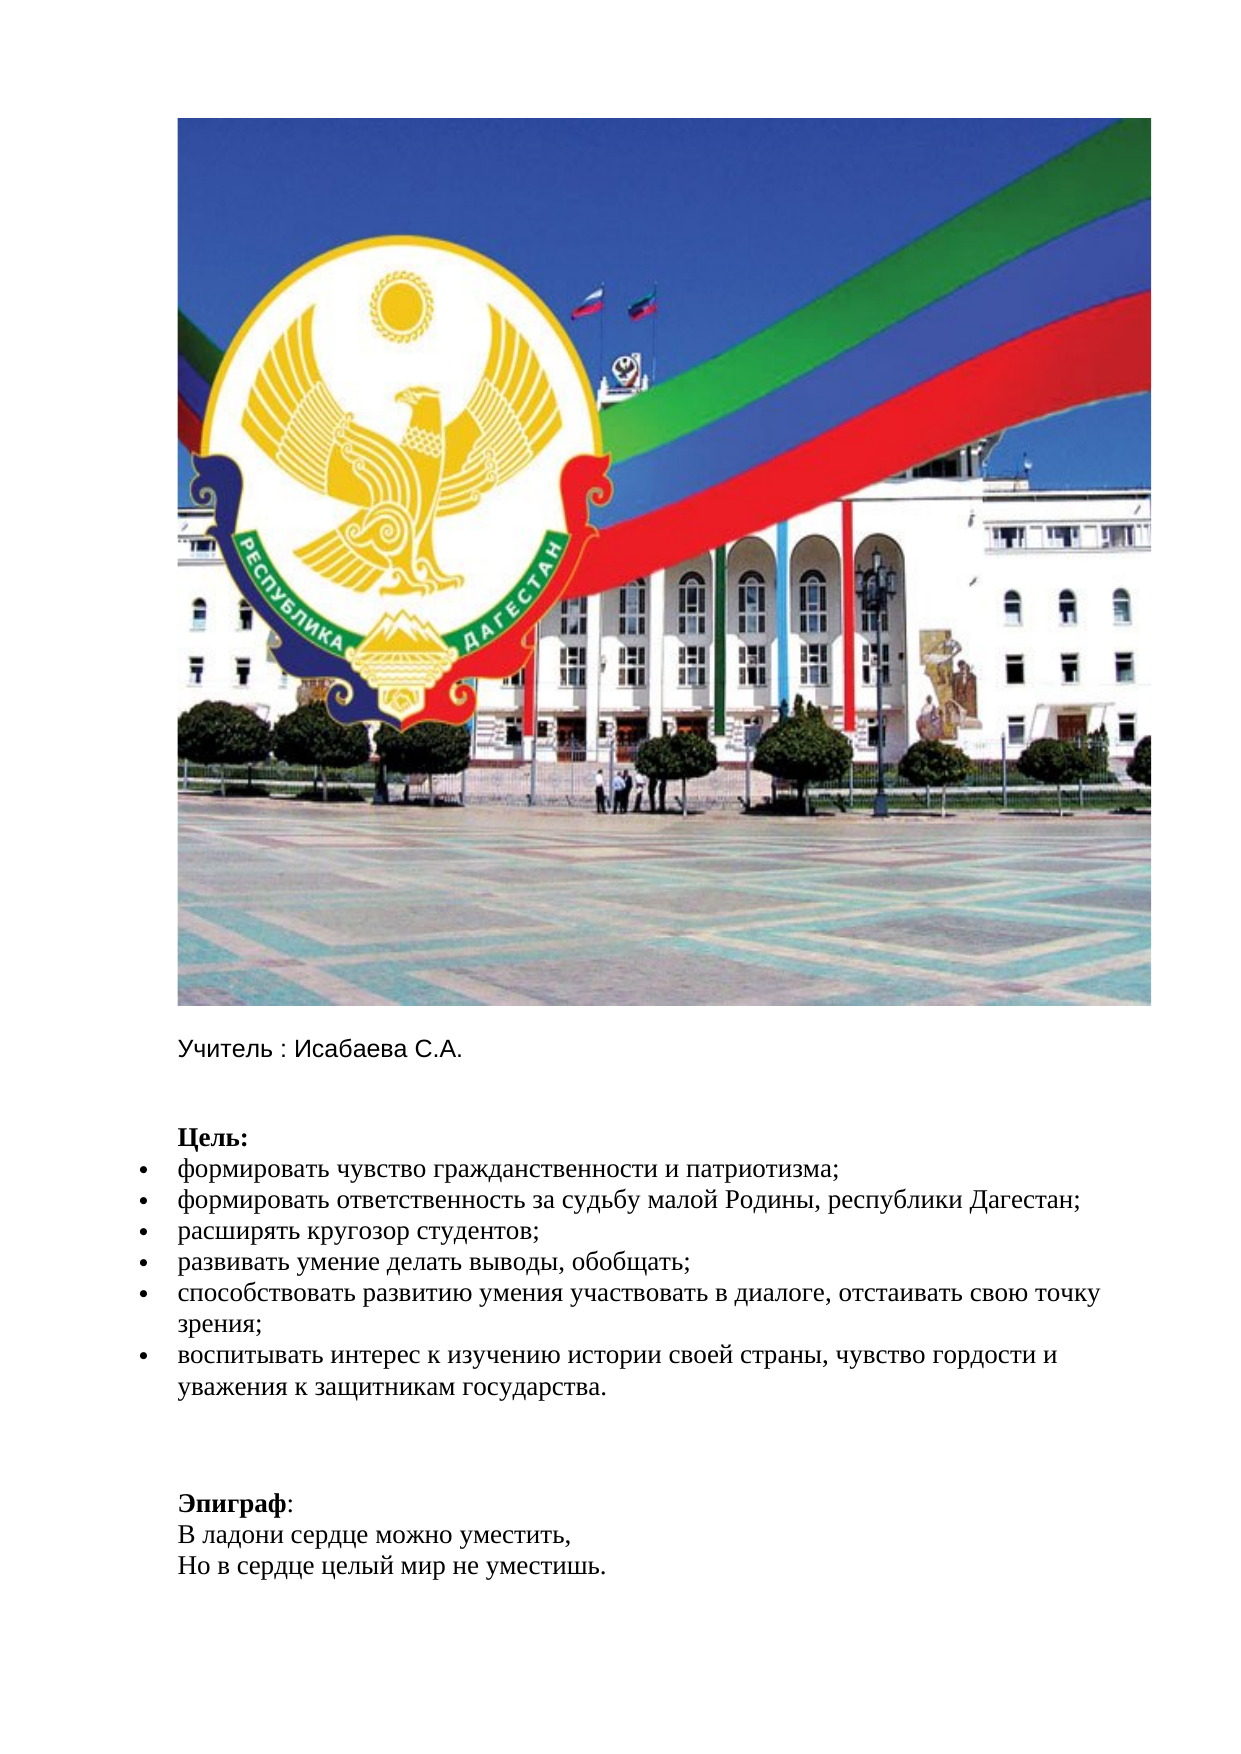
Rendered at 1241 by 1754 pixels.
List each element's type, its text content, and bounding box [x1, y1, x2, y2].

text Цель: [177, 1121, 1152, 1152]
list формировать ответственность за судьбу малой Родины, республики Дагестан; [140, 1183, 1152, 1214]
list развивать умение делать выводы, обобщать; [140, 1245, 1152, 1276]
text Эпиграф: [177, 1487, 1152, 1518]
text Учитель : Исабаева С.А. [177, 1034, 1152, 1063]
list воспитывать интерес к изучению истории своей страны, чувство гордости и уважения к защитникам государства. [140, 1339, 1152, 1401]
list формировать чувство гражданственности и патриотизма; [140, 1152, 1152, 1183]
picture [177, 118, 1152, 1006]
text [177, 1518, 1152, 1581]
list расширять кругозор студентов; [140, 1214, 1152, 1245]
list способствовать развитию умения участвовать в диалоге, отстаивать свою точку зрения; [140, 1276, 1152, 1339]
